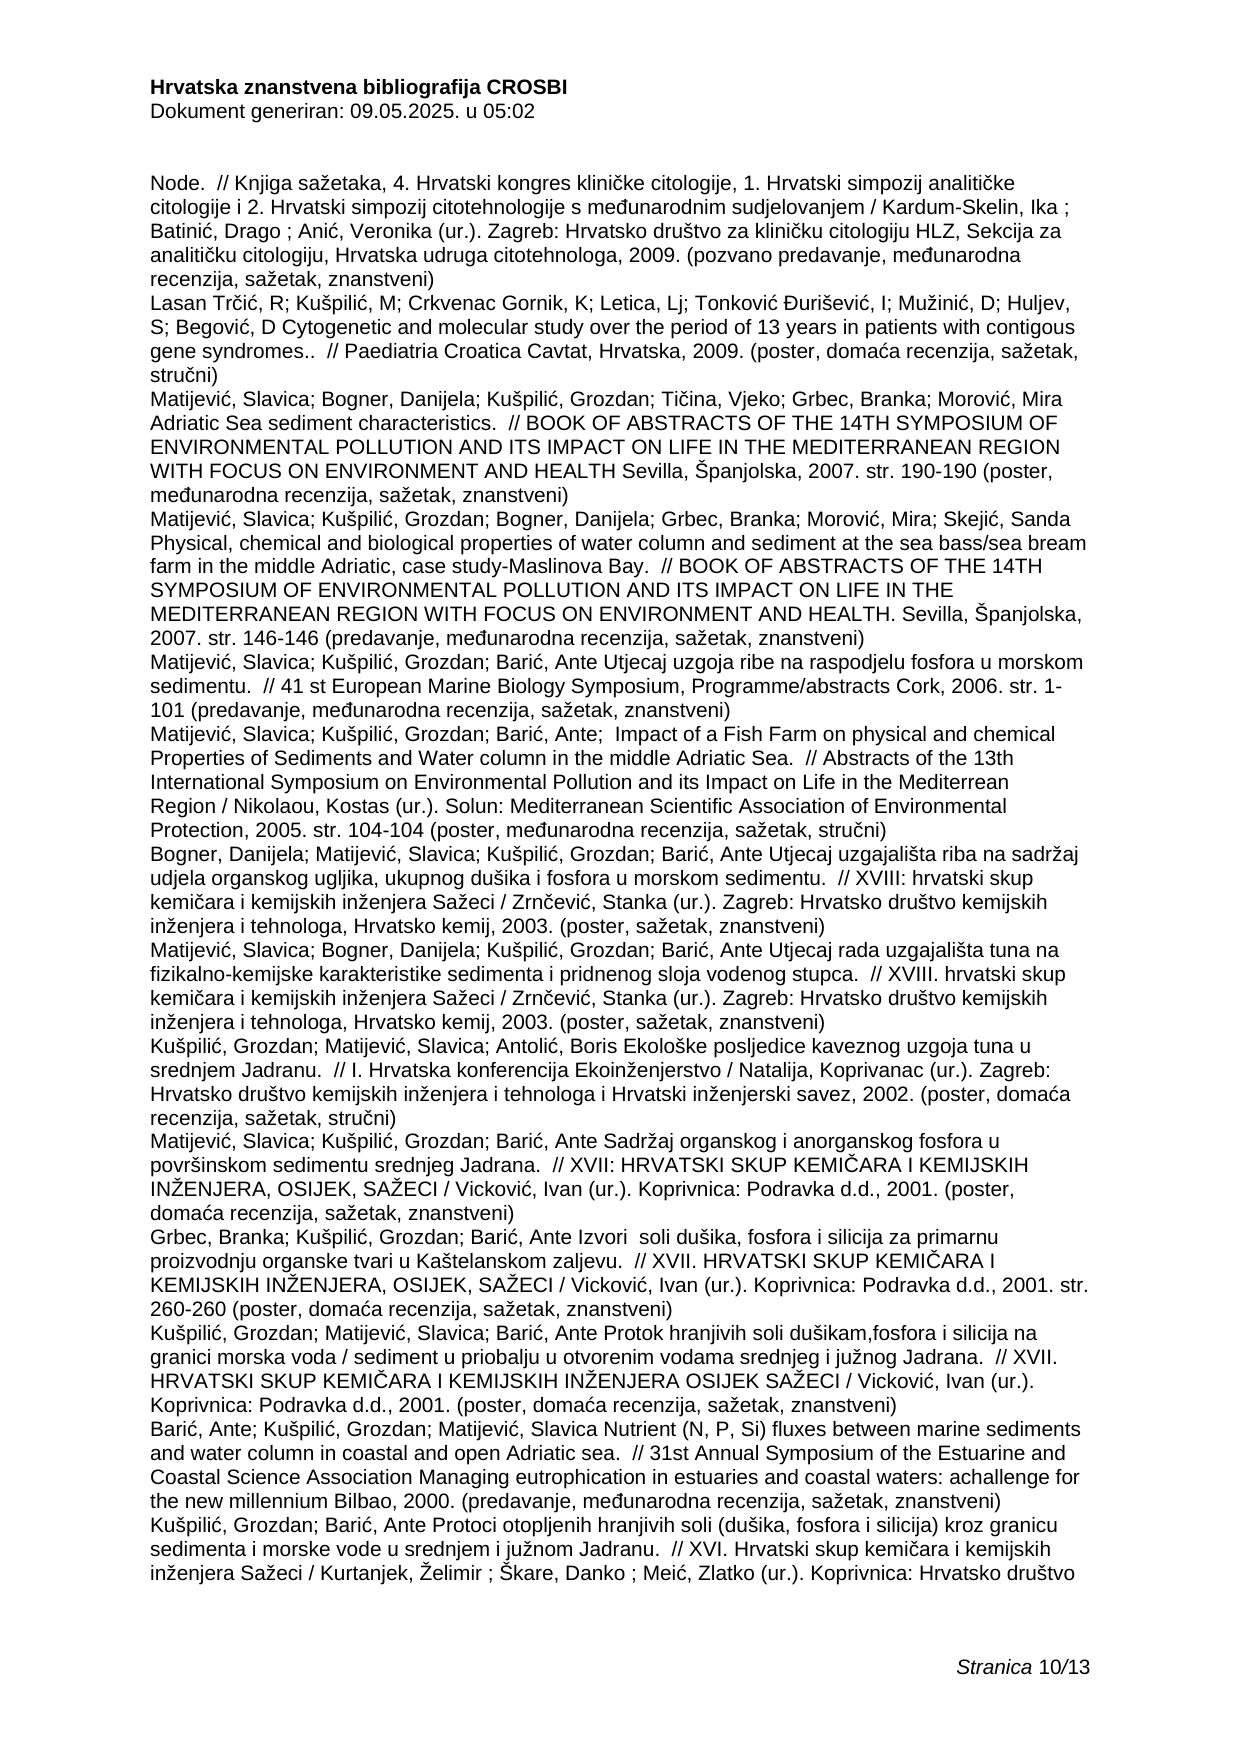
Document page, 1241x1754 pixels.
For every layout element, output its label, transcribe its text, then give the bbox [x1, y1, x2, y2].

text Matijević, Slavica; Kušpilić, Grozdan; Barić, Ante; [150, 722, 1090, 842]
text Matijević, Slavica; Kušpilić, Grozdan; Barić, Ante [150, 650, 1090, 722]
text Matijević, Slavica; Bogner, Danijela; Kušpilić, Grozdan; Tičina, Vjeko; Grbec, Branka; Morović, Mira [150, 387, 1090, 506]
text Lasan Trčić, R; Kušpilić, M; Crkvenac Gornik, K; Letica, Lj; Tonković Đurišević, I; Mužinić, D; Huljev, S; Begović, D [150, 291, 1090, 387]
text Grbec, Branka; Kušpilić, Grozdan; Barić, Ante [150, 1225, 1090, 1321]
text Matijević, Slavica; Kušpilić, Grozdan; Barić, Ante [150, 1129, 1090, 1225]
text Matijević, Slavica; Bogner, Danijela; Kušpilić, Grozdan; Barić, Ante [150, 938, 1090, 1033]
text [150, 1513, 1090, 1584]
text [150, 171, 1090, 291]
text Kušpilić, Grozdan; Matijević, Slavica; Antolić, Boris [150, 1033, 1090, 1129]
text Kušpilić, Grozdan; Matijević, Slavica; Barić, Ante [150, 1321, 1090, 1417]
text Matijević, Slavica; Kušpilić, Grozdan; Bogner, Danijela; Grbec, Branka; Morović, Mira; Skejić, Sanda [150, 506, 1090, 650]
text Bogner, Danijela; Matijević, Slavica; Kušpilić, Grozdan; Barić, Ante [150, 842, 1090, 938]
text Barić, Ante; Kušpilić, Grozdan; Matijević, Slavica [150, 1417, 1090, 1513]
